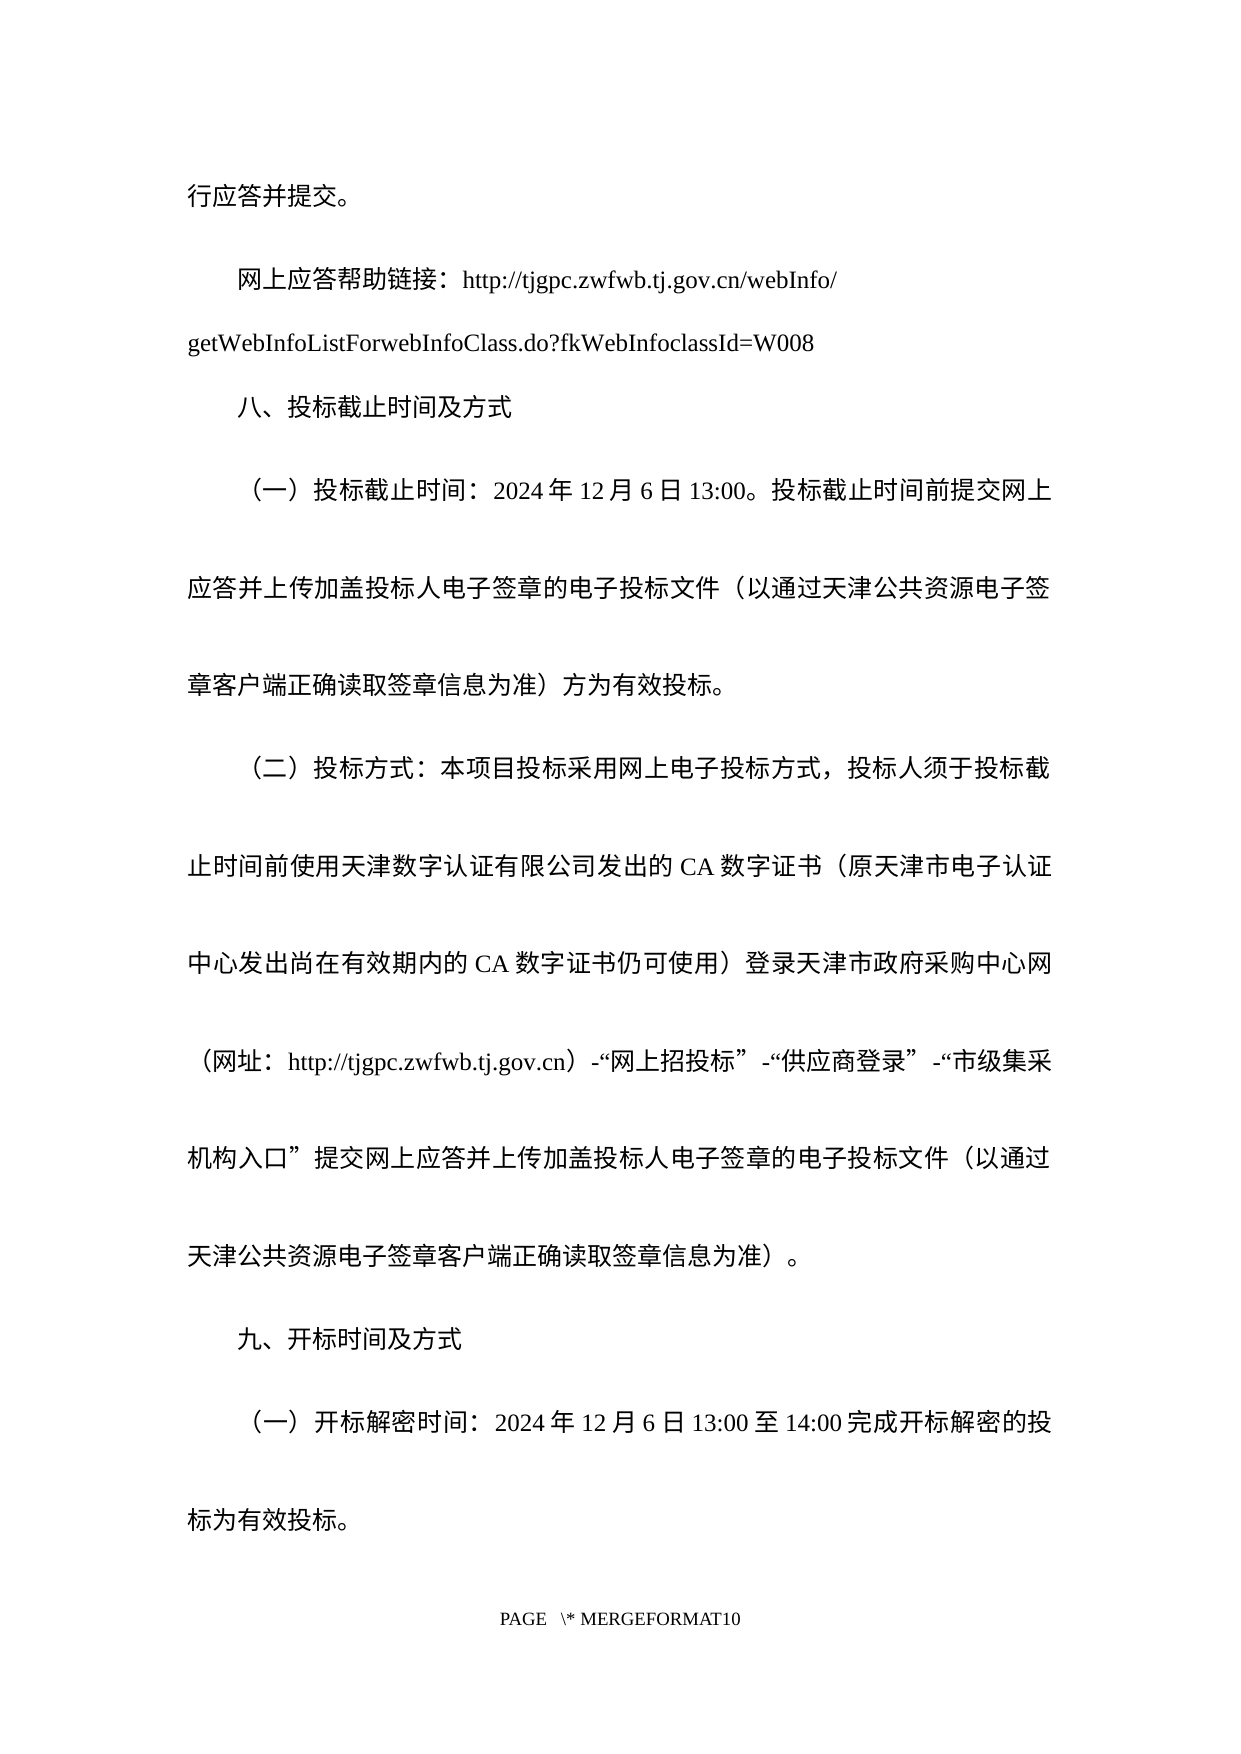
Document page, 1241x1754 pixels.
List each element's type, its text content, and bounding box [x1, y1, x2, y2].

text （一）投标截止时间：2024年12月6日13:00。投标截止时间前提交网上应答并上传加盖投标人电子签章的电子投标文件（以通过天津公共资源电子签章客户端正确读取签章信息为准）方为有效投标。 [187, 456, 1053, 716]
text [187, 162, 1053, 227]
text （二）投标方式：本项目投标采用网上电子投标方式，投标人须于投标截止时间前使用天津数字认证有限公司发出的CA数字证书（原天津市电子认证中心发出尚在有效期内的CA数字证书仍可使用）登录天津市政府采购中心网（网址：http://tjgpc.zwfwb.tj.gov.cn）-“网上招投标”-“供应商登录”-“市级集采机构入口”提交网上应答并上传加盖投标人电子签章的电子投标文件（以通过天津公共资源电子签章客户端正确读取签章信息为准）。 [187, 734, 1053, 1287]
text 九、开标时间及方式 [187, 1305, 1053, 1370]
text （一）开标解密时间：2024年12月6日13:00至14:00完成开标解密的投标为有效投标。 [187, 1388, 1053, 1551]
text 网上应答帮助链接：http://tjgpc.zwfwb.tj.gov.cn/webInfo/getWebInfoListForwebInfoClass.do?fkWebInfoclassId=W008 [187, 245, 1053, 359]
text 八、投标截止时间及方式 [187, 373, 1053, 438]
